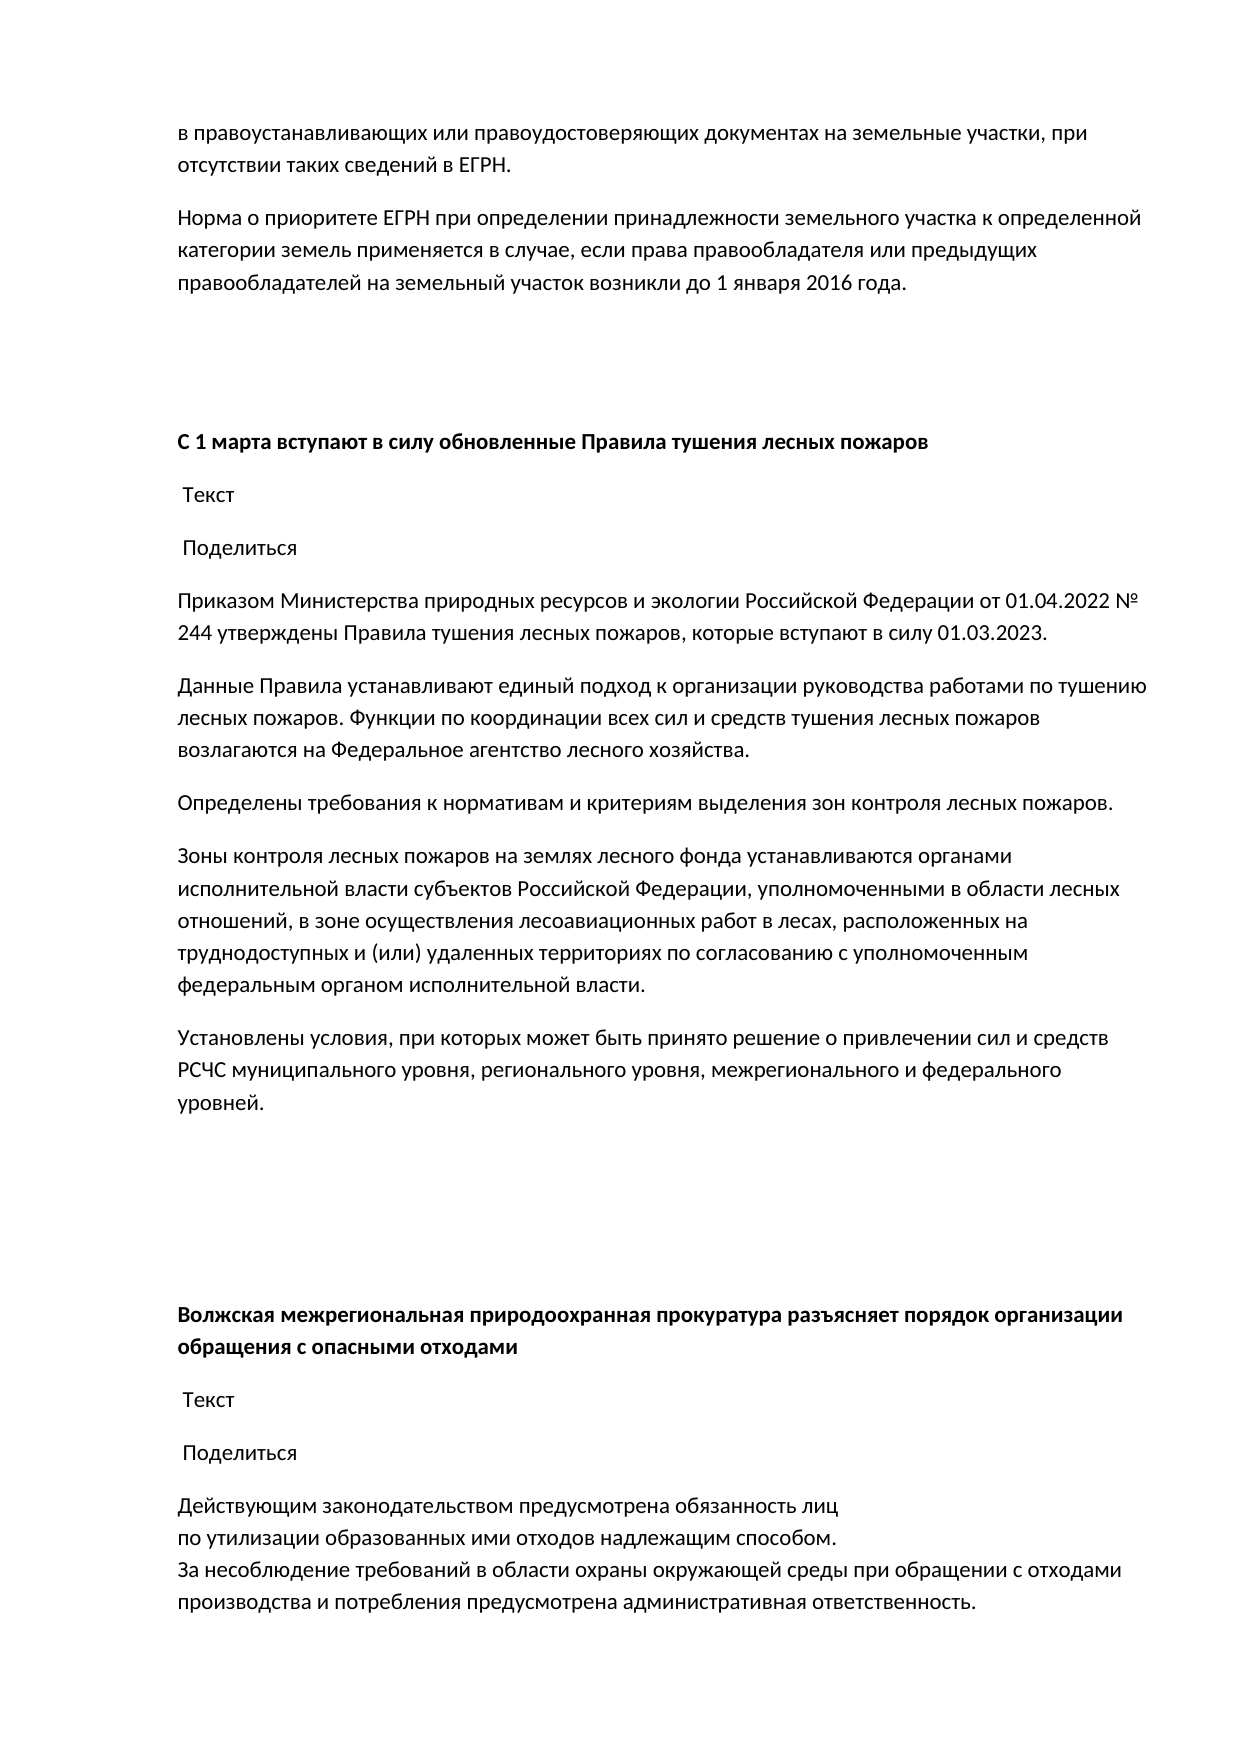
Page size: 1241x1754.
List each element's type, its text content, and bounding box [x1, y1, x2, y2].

text Действующим законодательством предусмотрена обязанность лиц по утилизации образованных ими отходов надлежащим способом. За несоблюдение требований в области охраны окружающей среды при обращении с отходами производства и потребления предусмотрена административная ответственность. [177, 1491, 1152, 1616]
text Текст [177, 1385, 1152, 1413]
text Текст [177, 480, 1152, 508]
text Поделиться [177, 533, 1152, 561]
text Определены требования к нормативам и критериям выделения зон контроля лесных пожаров. [177, 788, 1152, 816]
text Норма о приоритете ЕГРН при определении принадлежности земельного участка к определенной категории земель применяется в случае, если права правообладателя или предыдущих правообладателей на земельный участок возникли до 1 января 2016 года. [177, 203, 1152, 296]
text Установлены условия, при которых может быть принято решение о привлечении сил и средств РСЧС муниципального уровня, регионального уровня, межрегионального и федерального уровней. [177, 1023, 1152, 1116]
text С 1 марта вступают в силу обновленные Правила тушения лесных пожаров [177, 427, 1152, 455]
text Зоны контроля лесных пожаров на землях лесного фонда устанавливаются органами исполнительной власти субъектов Российской Федерации, уполномоченными в области лесных отношений, в зоне осуществления лесоавиационных работ в лесах, расположенных на труднодоступных и (или) удаленных территориях по согласованию с уполномоченным федеральным органом исполнительной власти. [177, 841, 1152, 998]
text Приказом Министерства природных ресурсов и экологии Российской Федерации от 01.04.2022 № 244 утверждены Правила тушения лесных пожаров, которые вступают в силу 01.03.2023. [177, 586, 1152, 646]
text Данные Правила устанавливают единый подход к организации руководства работами по тушению лесных пожаров. Функции по координации всех сил и средств тушения лесных пожаров возлагаются на Федеральное агентство лесного хозяйства. [177, 671, 1152, 763]
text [177, 118, 1152, 178]
text Поделиться [177, 1438, 1152, 1466]
text Волжская межрегиональная природоохранная прокуратура разъясняет порядок организации обращения с опасными отходами [177, 1300, 1152, 1360]
